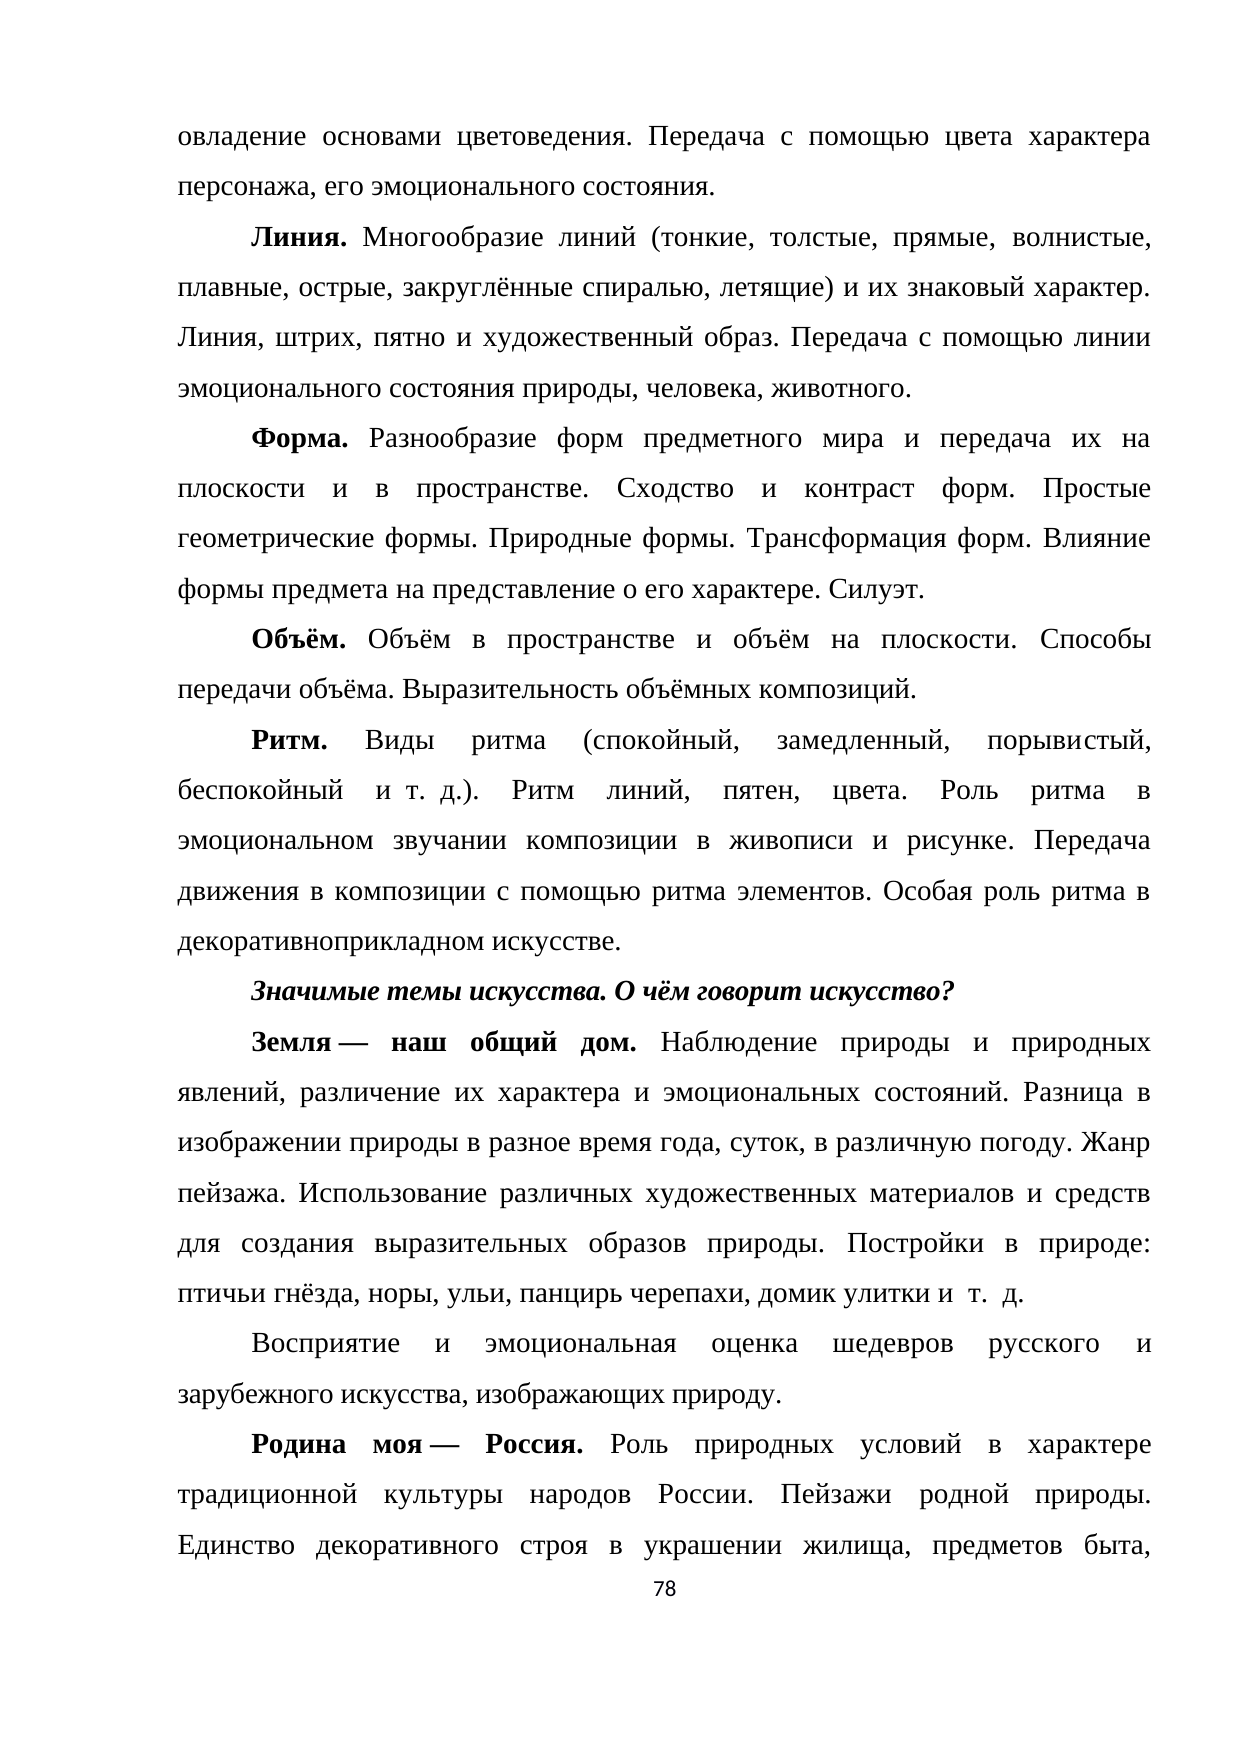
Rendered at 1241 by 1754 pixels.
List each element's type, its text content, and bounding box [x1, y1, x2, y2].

text Земля — наш общий дом. Наблюдение природы и природных явлений, различение их характера и эмоциональных состояний. Разница в изображении природы в разное время года, суток, в различную погоду. Жанр пейзажа. Использование различных художественных материалов и средств для создания выразительных образов природы. Постройки в природе: птичьи гнёзда, норы, ульи, панцирь черепахи, домик улитки и т. д. [177, 1024, 1152, 1309]
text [177, 1426, 1152, 1560]
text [177, 118, 1152, 202]
text Линия. Многообразие линий (тонкие, толстые, прямые, волнистые, плавные, острые, закруглённые спиралью, летящие) и их знаковый характер. Линия, штрих, пятно и художественный образ. Передача с помощью линии эмоционального состояния природы, человека, животного. [177, 219, 1152, 403]
text Форма. Разнообразие форм предметного мира и передача их на плоскости и в пространстве. Сходство и контраст форм. Простые геометрические формы. Природные формы. Трансформация форм. Влияние формы предмета на представление о его характере. Силуэт. [177, 420, 1152, 604]
text Восприятие и эмоциональная оценка шедевров русского и зарубежного искусства, изображающих природу. [177, 1326, 1152, 1409]
text Ритм. Виды ритма (спокойный, замедленный, порывистый, беспокойный и т. д.). Ритм линий, пятен, цвета. Роль ритма в эмоциональном звучании композиции в живописи и рисунке. Передача движения в композиции с помощью ритма элементов. Особая роль ритма в декоративно­прикладном искусстве. [177, 722, 1152, 957]
text Значимые темы искусства. О чём говорит искусство? [177, 973, 1152, 1007]
text Объём. Объём в пространстве и объём на плоскости. Способы передачи объёма. Выразительность объёмных композиций. [177, 621, 1152, 705]
